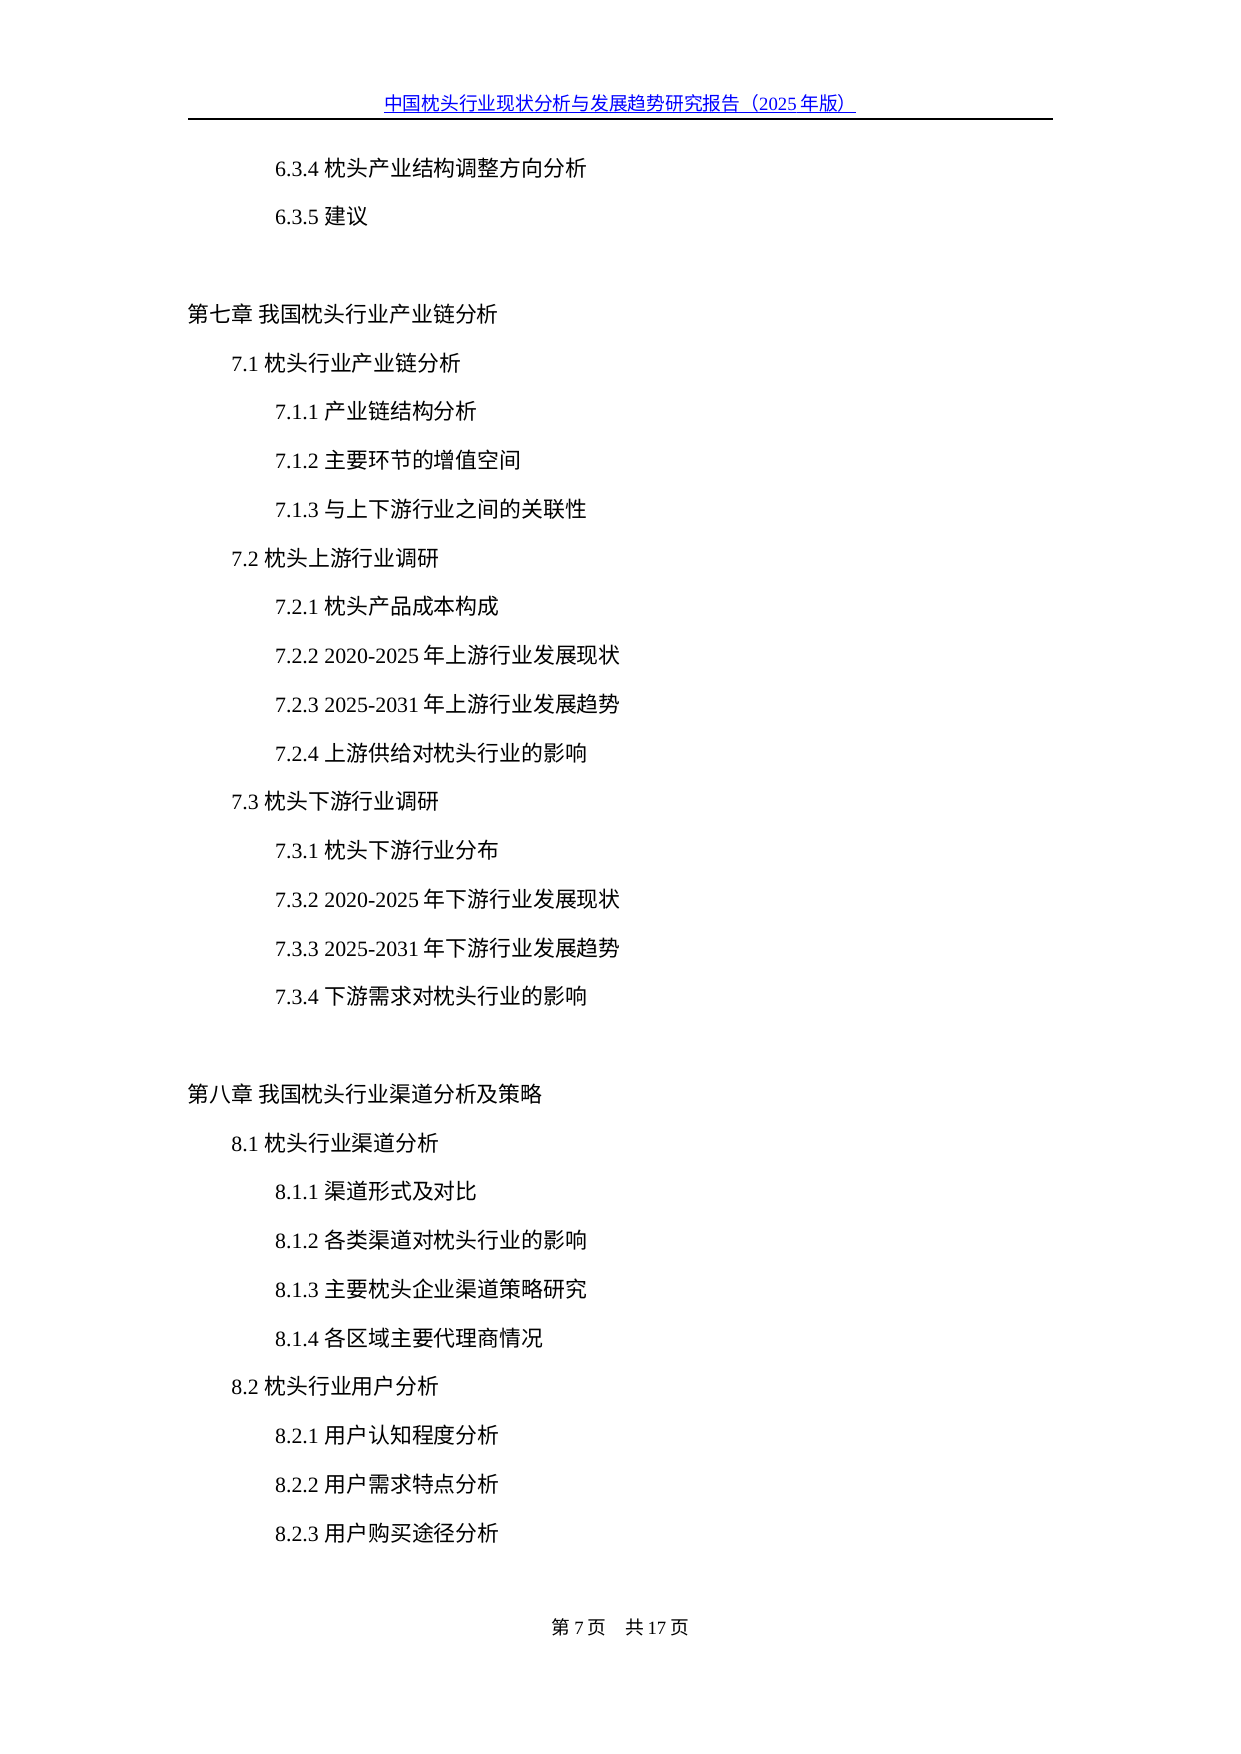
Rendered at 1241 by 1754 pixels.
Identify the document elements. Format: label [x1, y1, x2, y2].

text [187, 150, 1053, 1548]
